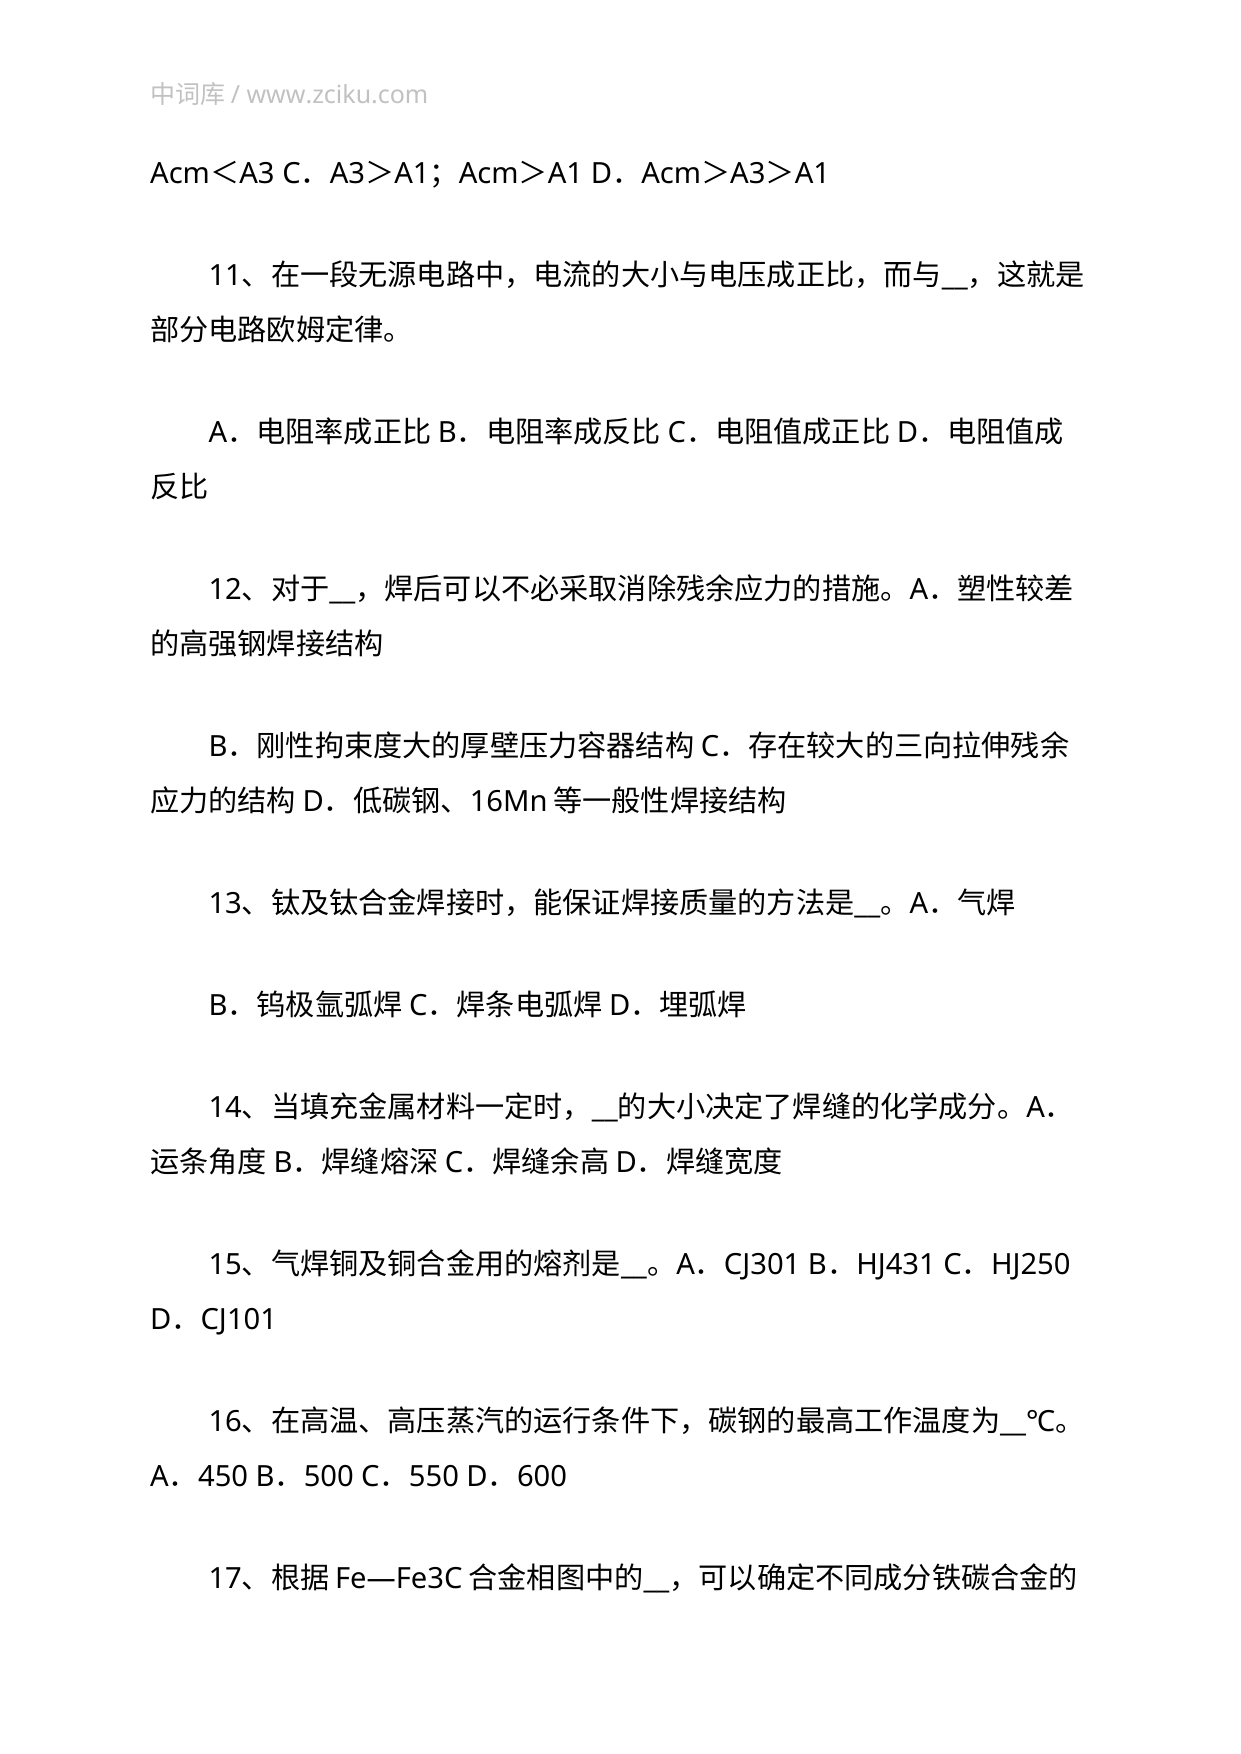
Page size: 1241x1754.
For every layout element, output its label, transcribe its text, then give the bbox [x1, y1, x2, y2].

text 15、气焊铜及铜合金用的熔剂是__。A．CJ301 B．HJ431 C．HJ250 D．CJ101 [150, 1240, 1090, 1338]
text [150, 150, 1090, 192]
text 14、当填充金属材料一定时，__的大小决定了焊缝的化学成分。A．运条角度 B．焊缝熔深 C．焊缝余高 D．焊缝宽度 [150, 1083, 1090, 1181]
text A．电阻率成正比 B．电阻率成反比 C．电阻值成正比 D．电阻值成反比 [150, 409, 1090, 506]
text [150, 1554, 1090, 1597]
text B．钨极氩弧焊 C．焊条电弧焊 D．埋弧焊 [150, 981, 1090, 1024]
text 11、在一段无源电路中，电流的大小与电压成正比，而与__，这就是部分电路欧姆定律。 [150, 252, 1090, 349]
text 13、钛及钛合金焊接时，能保证焊接质量的方法是__。A．气焊 [150, 879, 1090, 922]
text 16、在高温、高压蒸汽的运行条件下，碳钢的最高工作温度为__℃。A．450 B．500 C．550 D．600 [150, 1397, 1090, 1494]
text B．刚性拘束度大的厚壁压力容器结构 C．存在较大的三向拉伸残余应力的结构 D．低碳钢、16Mn等一般性焊接结构 [150, 722, 1090, 820]
text 12、对于__，焊后可以不必采取消除残余应力的措施。A．塑性较差的高强钢焊接结构 [150, 566, 1090, 663]
